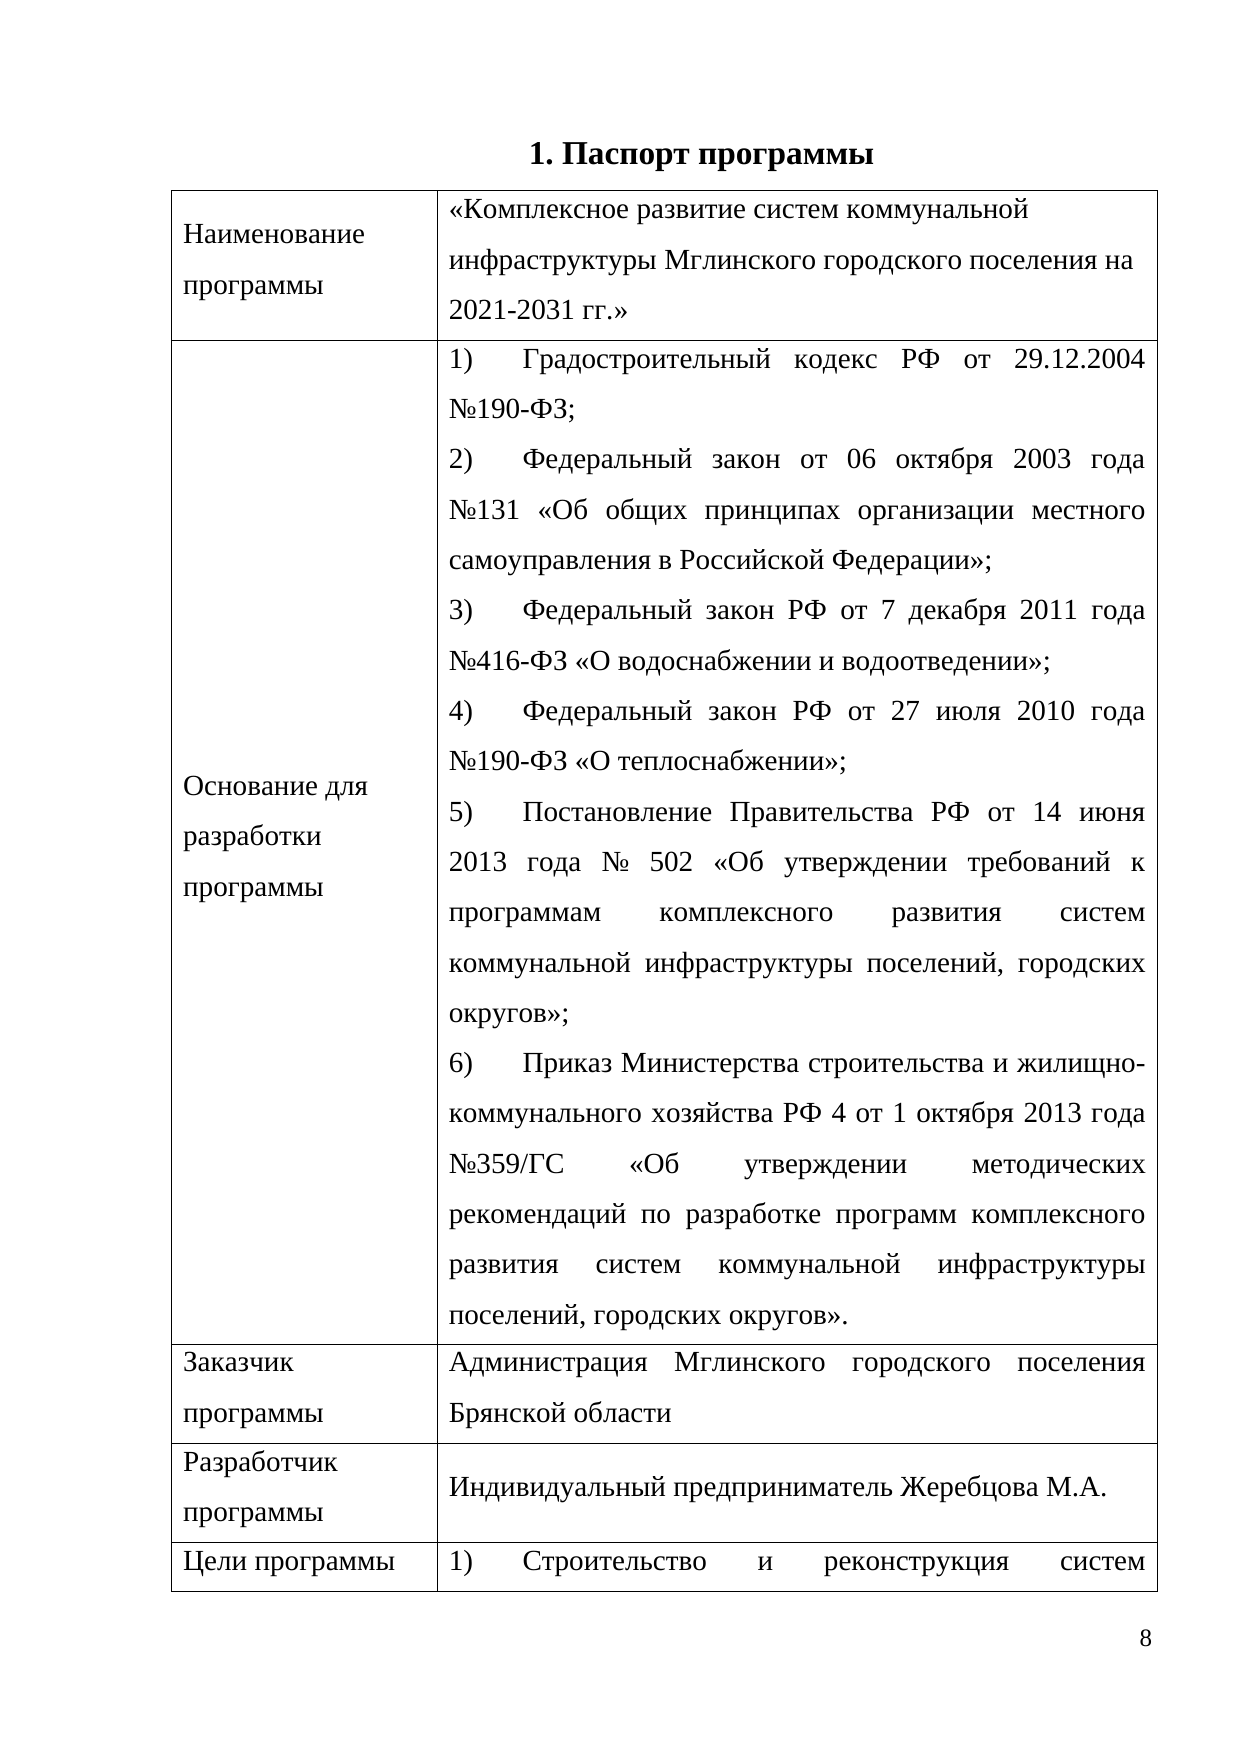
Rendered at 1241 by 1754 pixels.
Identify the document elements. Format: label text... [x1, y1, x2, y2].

table_cell Заказчик программы [172, 1345, 437, 1443]
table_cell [438, 1543, 1157, 1591]
table_header «Комплексное развитие систем коммунальной инфраструктуры Мглинского городского поселения на 2021-2031 гг.» [438, 191, 1157, 340]
table_cell Администрация Мглинского городского поселения Брянской области [438, 1345, 1157, 1443]
table_cell Индивидуальный предприниматель Жеребцова М.А. [438, 1444, 1157, 1542]
subtitle 1. Паспорт программы [177, 133, 1152, 171]
table_cell Разработчик программы [172, 1444, 437, 1542]
table_cell Цели программы [172, 1543, 437, 1591]
table_cell Градостроительный кодекс РФ от 29.12.2004 №190-ФЗ; Федеральный закон от 06 октября 2003 года №131 «Об общих принципах организации местного самоуправления в Российской Федерации»; Федеральный закон РФ от 7 декабря 2011 года №416-ФЗ «О водоснабжении и водоотведении»; Федеральный закон РФ от 27 июля 2010 года №190-ФЗ «О теплоснабжении»; Постановление Правительства РФ от 14 июня 2013 года № 502 «Об утверждении требований к программам комплексного развития систем коммунальной инфраструктуры поселений, городских округов»; Приказ Министерства строительства и жилищно-коммунального хозяйства РФ 4 от 1 октября 2013 года №359/ГС «Об утверждении методических рекомендаций по разработке программ комплексного развития систем коммунальной инфраструктуры поселений, городских округов». [438, 341, 1157, 1343]
table_header Наименование программы [172, 191, 437, 340]
table_cell Основание для разработки программы [172, 341, 437, 1343]
